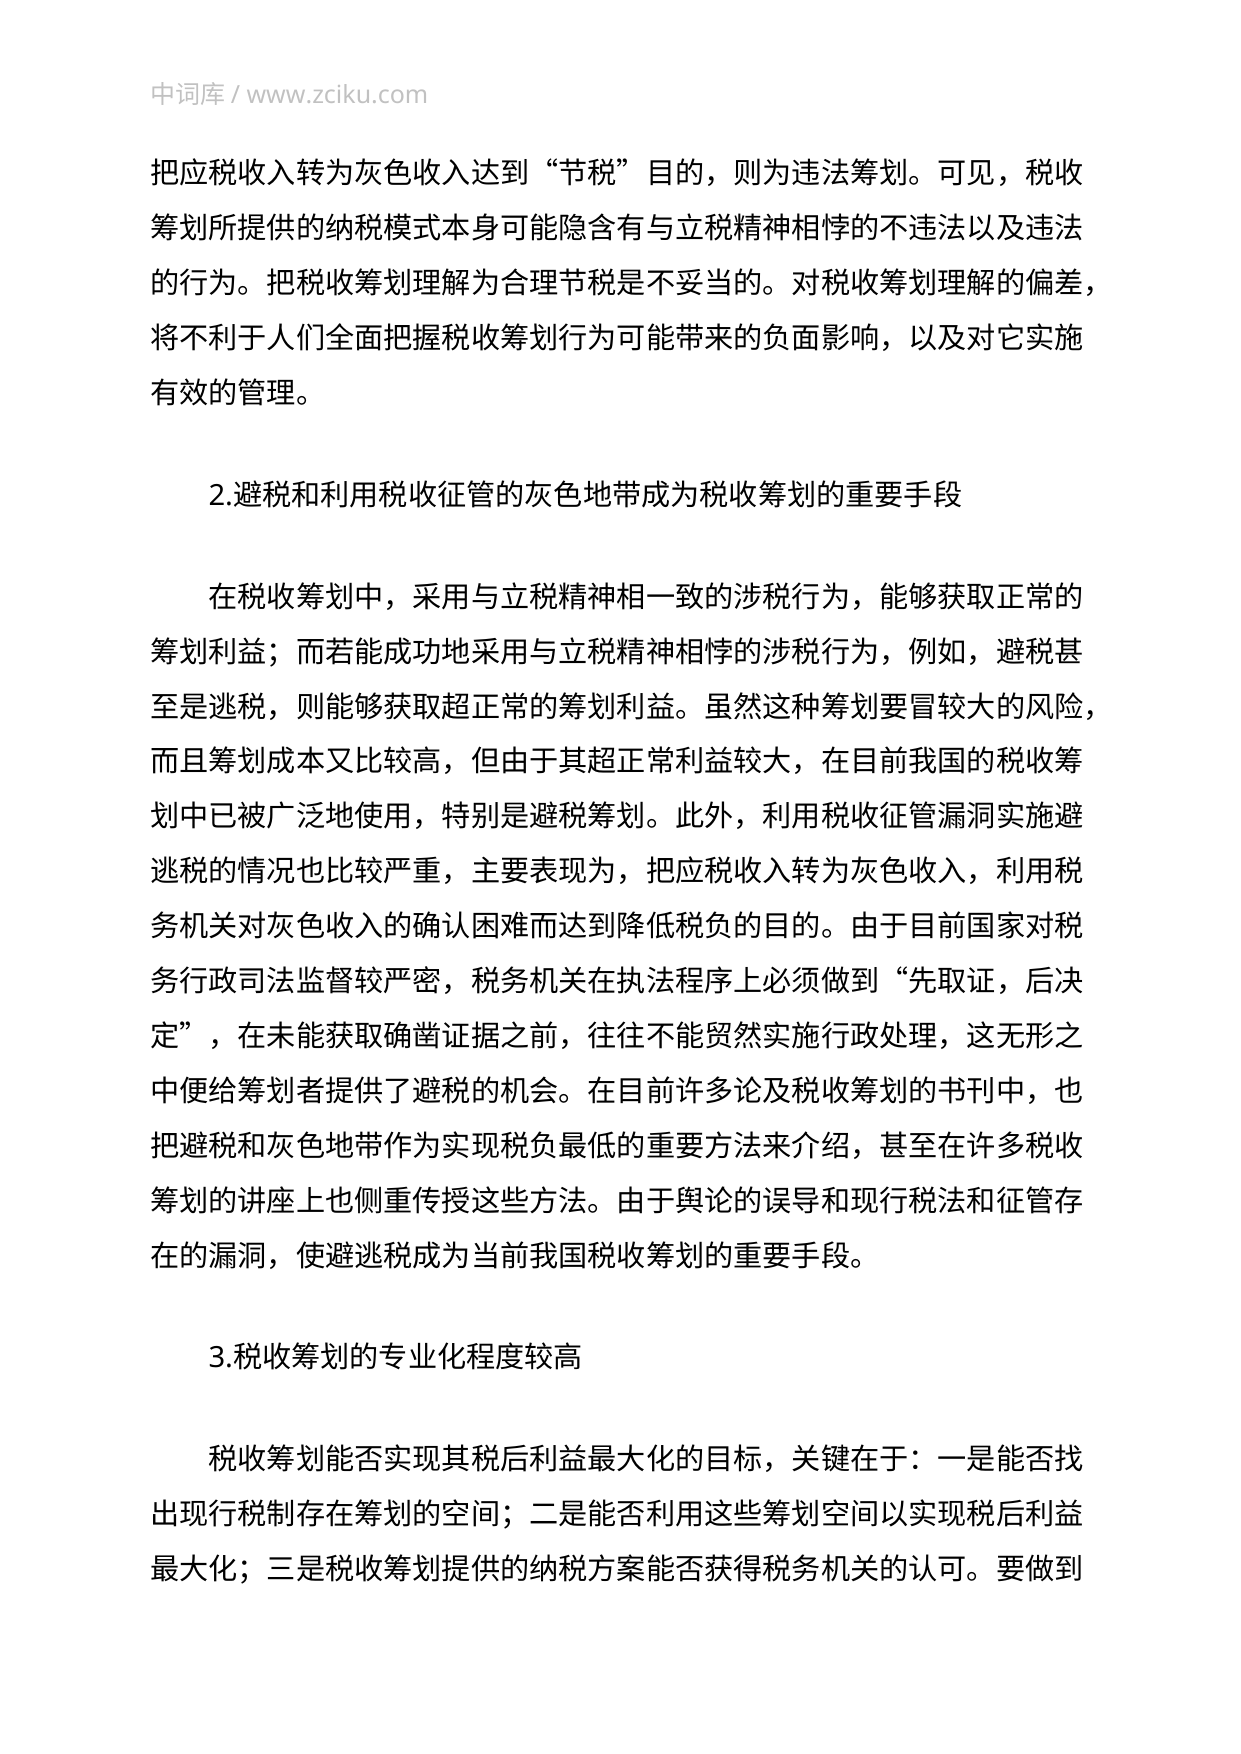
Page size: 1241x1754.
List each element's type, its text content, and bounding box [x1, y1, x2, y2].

text 在税收筹划中，采用与立税精神相一致的涉税行为，能够获取正常的筹划利益；而若能成功地采用与立税精神相悖的涉税行为，例如，避税甚至是逃税，则能够获取超正常的筹划利益。虽然这种筹划要冒较大的风险，而且筹划成本又比较高，但由于其超正常利益较大，在目前我国的税收筹划中已被广泛地使用，特别是避税筹划。此外，利用税收征管漏洞实施避逃税的情况也比较严重，主要表现为，把应税收入转为灰色收入，利用税务机关对灰色收入的确认困难而达到降低税负的目的。由于目前国家对税务行政司法监督较严密，税务机关在执法程序上必须做到“先取证，后决定”，在未能获取确凿证据之前，往往不能贸然实施行政处理，这无形之中便给筹划者提供了避税的机会。在目前许多论及税收筹划的书刊中，也把避税和灰色地带作为实现税负最低的重要方法来介绍，甚至在许多税收筹划的讲座上也侧重传授这些方法。由于舆论的误导和现行税法和征管存在的漏洞，使避逃税成为当前我国税收筹划的重要手段。 [150, 573, 1090, 1274]
text 3.税收筹划的专业化程度较高 [150, 1334, 1090, 1376]
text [150, 1436, 1090, 1588]
text 2.避税和利用税收征管的灰色地带成为税收筹划的重要手段 [150, 471, 1090, 514]
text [150, 150, 1090, 412]
